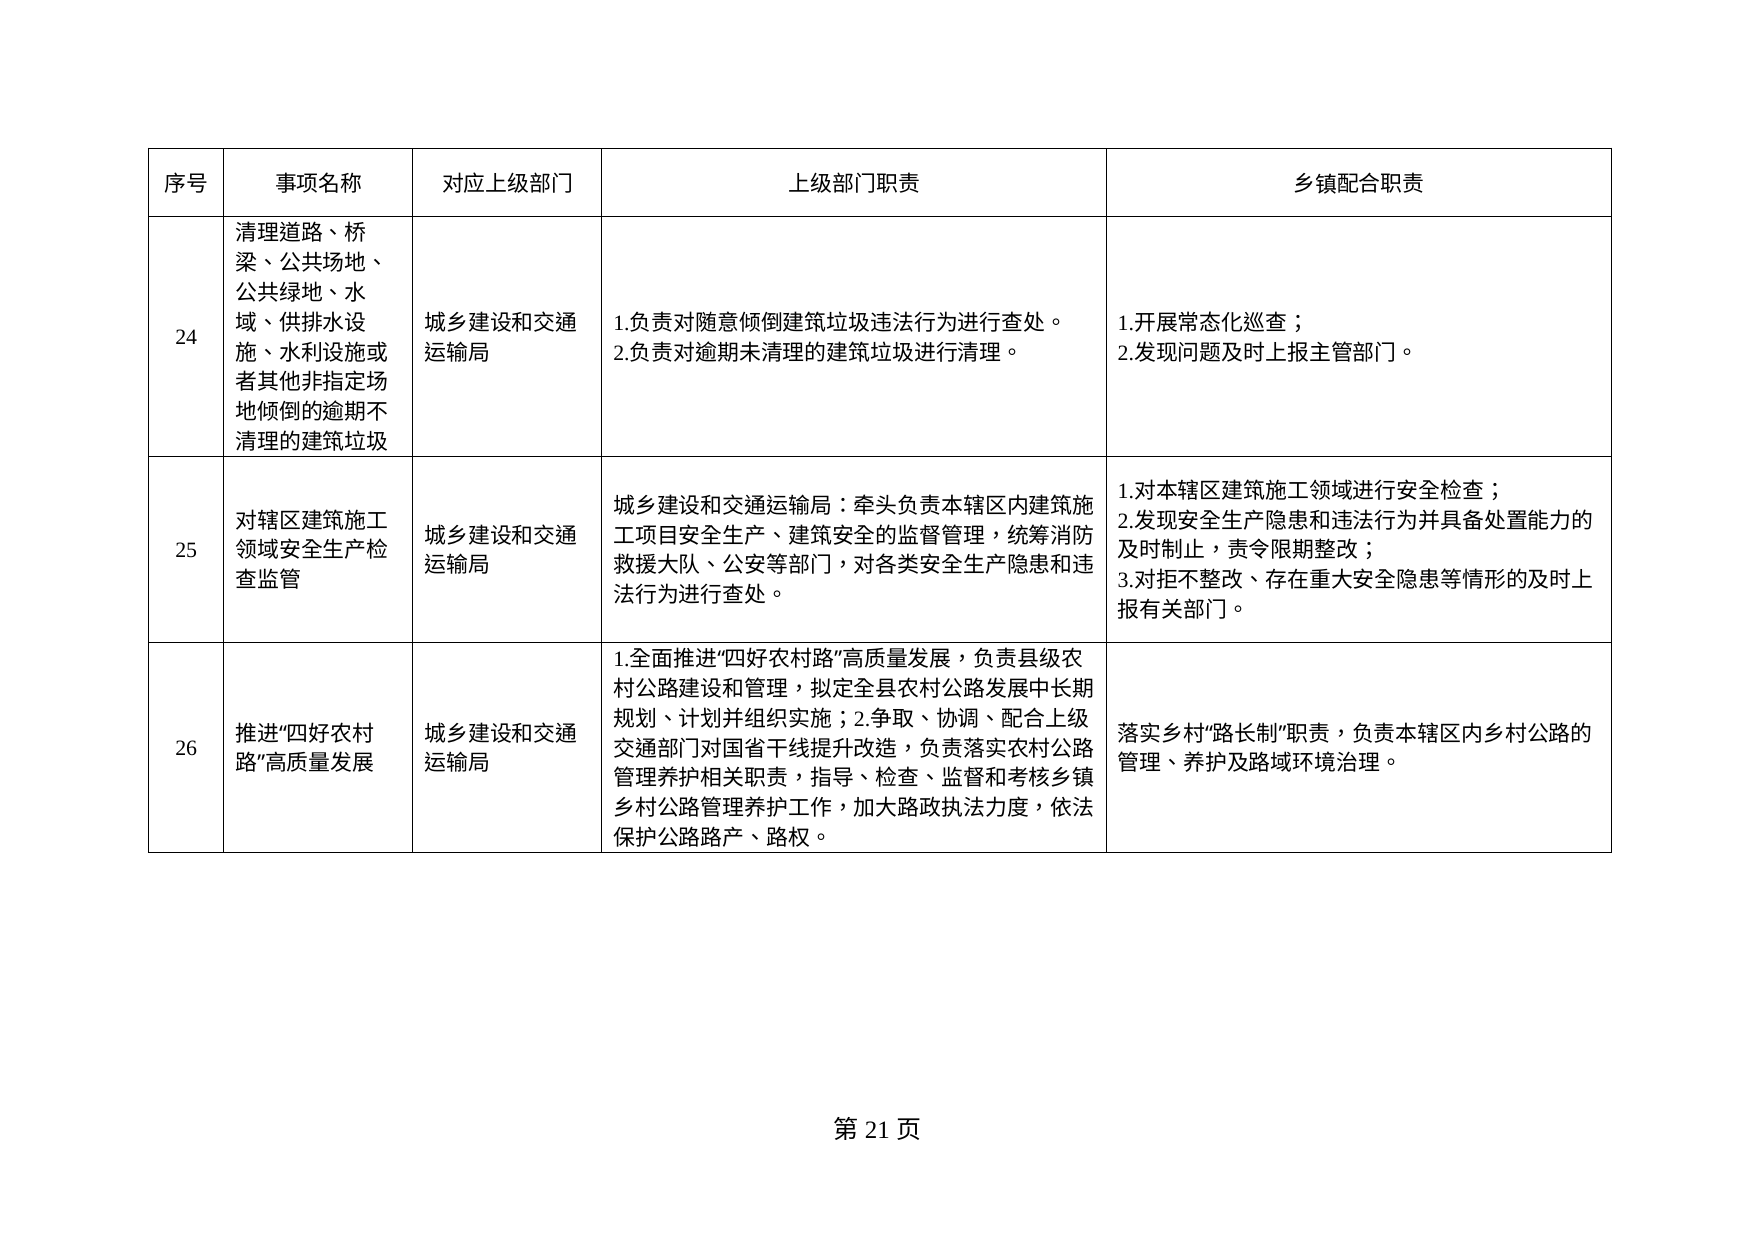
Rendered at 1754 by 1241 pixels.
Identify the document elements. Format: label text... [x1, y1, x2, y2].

table_cell 落实乡村“路长制”职责，负责本辖区内乡村公路的管理、养护及路域环境治理。 [1107, 643, 1611, 852]
table_header 乡镇配合职责 [1107, 149, 1611, 216]
table_cell 25 [149, 457, 223, 642]
table_header 上级部门职责 [602, 149, 1106, 216]
table_cell 城乡建设和交通运输局 [413, 457, 601, 642]
table_cell 清理道路、桥梁、公共场地、公共绿地、水域、供排水设施、水利设施或者其他非指定场地倾倒的逾期不清理的建筑垃圾 [224, 217, 412, 456]
table_cell 推进“四好农村路”高质量发展 [224, 643, 412, 852]
table_header 对应上级部门 [413, 149, 601, 216]
table_cell 城乡建设和交通运输局：牵头负责本辖区内建筑施工项目安全生产、建筑安全的监督管理，统筹消防救援大队、公安等部门，对各类安全生产隐患和违法行为进行查处。 [602, 457, 1106, 642]
table_cell 对辖区建筑施工领域安全生产检查监管 [224, 457, 412, 642]
table_cell 城乡建设和交通运输局 [413, 217, 601, 456]
table_cell 1.全面推进“四好农村路”高质量发展，负责县级农村公路建设和管理，拟定全县农村公路发展中长期规划、计划并组织实施；2.争取、协调、配合上级交通部门对国省干线提升改造，负责落实农村公路管理养护相关职责，指导、检查、监督和考核乡镇乡村公路管理养护工作，加大路政执法力度，依法保护公路路产、路权。 [602, 643, 1106, 852]
table_cell 1.对本辖区建筑施工领域进行安全检查； 2.发现安全生产隐患和违法行为并具备处置能力的及时制止，责令限期整改； 3.对拒不整改、存在重大安全隐患等情形的及时上报有关部门。 [1107, 457, 1611, 642]
table_header 事项名称 [224, 149, 412, 216]
table_cell 城乡建设和交通运输局 [413, 643, 601, 852]
table_header 序号 [149, 149, 223, 216]
table_cell 1.开展常态化巡查； 2.发现问题及时上报主管部门。 [1107, 217, 1611, 456]
table_cell 26 [149, 643, 223, 852]
table_cell 24 [149, 217, 223, 456]
table_cell 1.负责对随意倾倒建筑垃圾违法行为进行查处。 2.负责对逾期未清理的建筑垃圾进行清理。 [602, 217, 1106, 456]
